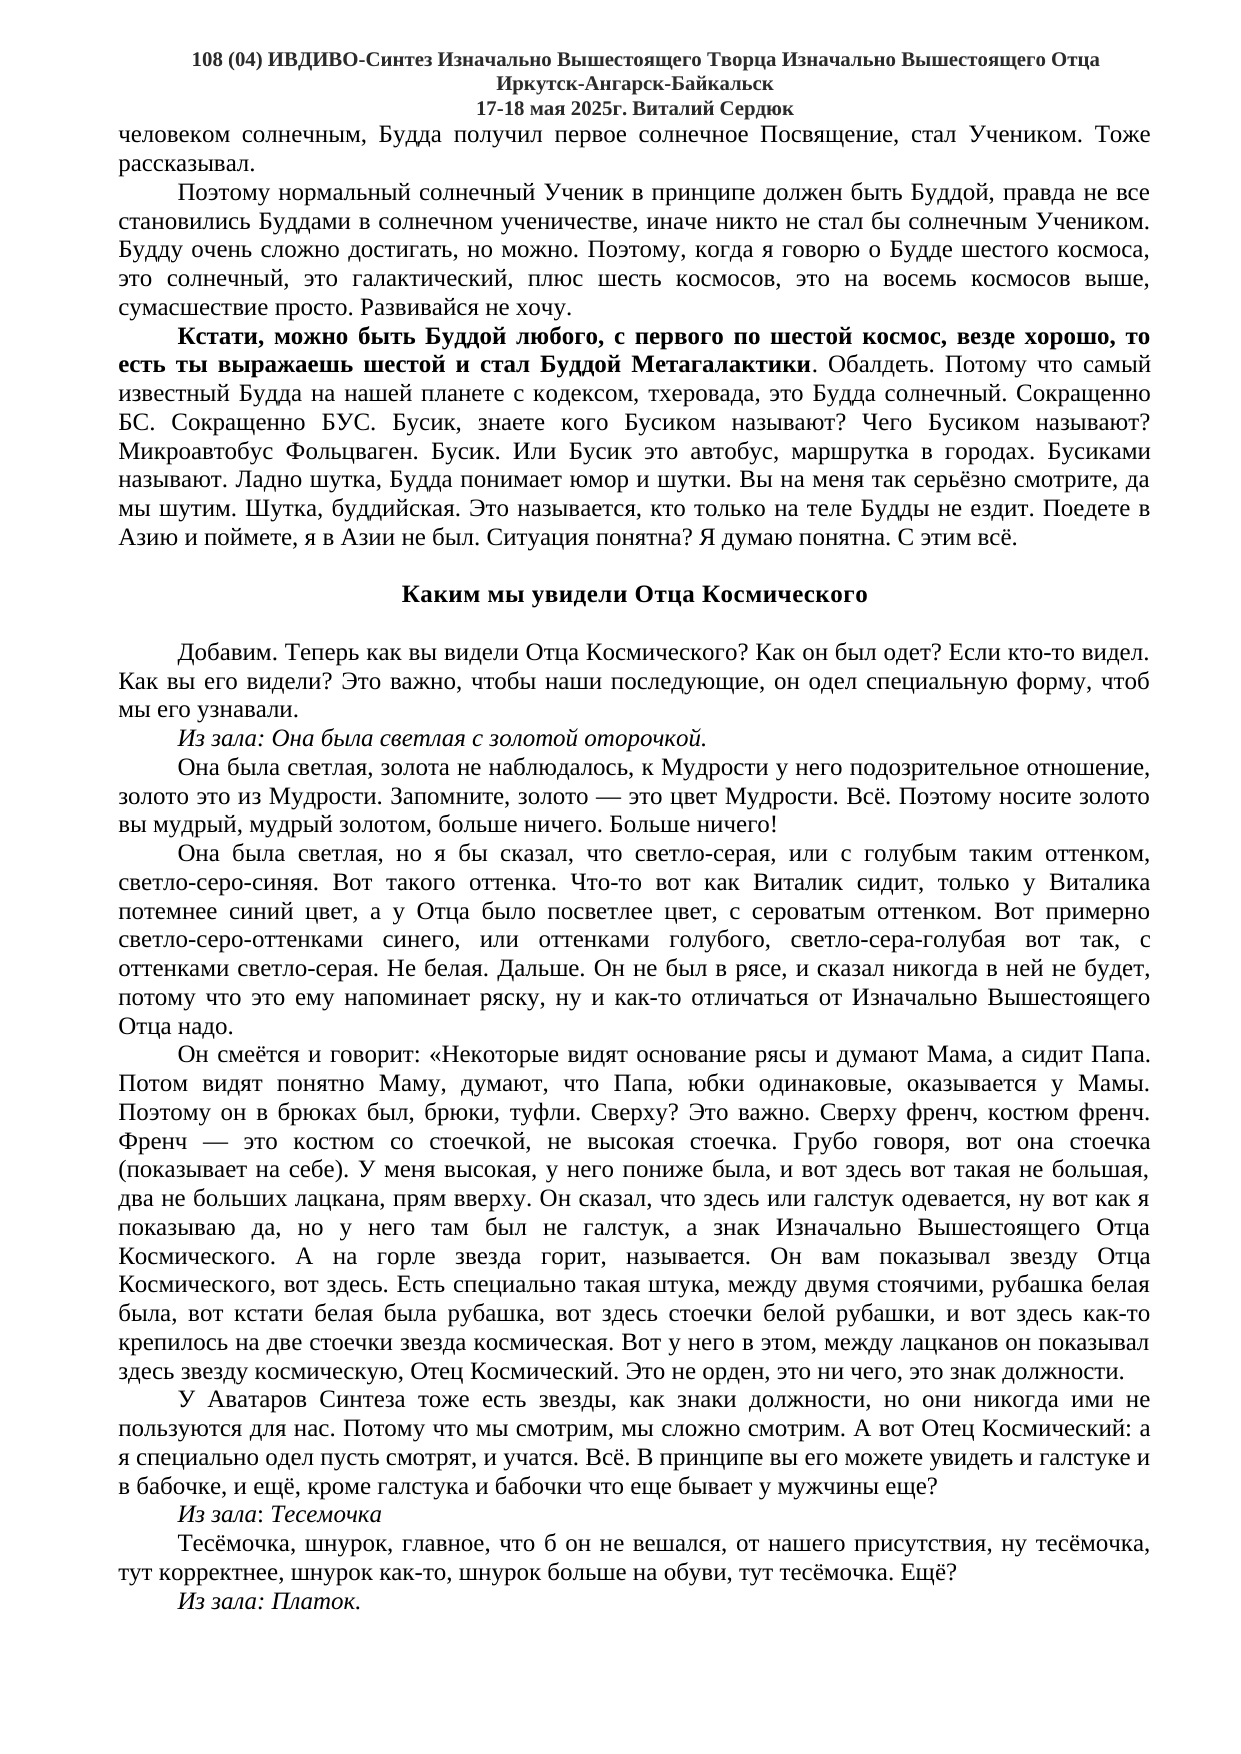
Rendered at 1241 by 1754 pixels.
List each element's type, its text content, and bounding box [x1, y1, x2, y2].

text Она была светлая, но я бы сказал, что светло-серая, или с голубым таким оттенком, светло-серо-синяя. Вот такого оттенка. Что-то вот как Виталик сидит, только у Виталика потемнее синий цвет, а у Отца было посветлее цвет, с сероватым оттенком. Вот примерно светло-серо-оттенками синего, или оттенками голубого, светло-сера-голубая вот так, с оттенками светло-серая. Не белая. Дальше. Он не был в рясе, и сказал никогда в ней не будет, потому что это ему напоминает ряску, ну и как-то отличаться от Изначально Вышестоящего Отца надо. [118, 838, 1152, 1039]
text Кстати, можно быть Буддой любого, с первого по шестой космос, везде хорошо, то есть ты выражаешь шестой и стал Буддой Метагалактики. Обалдеть. Потому что самый известный Будда на нашей планете с кодексом, тхеровада, это Будда солнечный. Сокращенно БС. Сокращенно БУС. Бусик, знаете кого Бусиком называют? Чего Бусиком называют? Микроавтобус Фольцваген. Бусик. Или Бусик это автобус, маршрутка в городах. Бусиками называют. Ладно шутка, Будда понимает юмор и шутки. Вы на меня так серьёзно смотрите, да мы шутим. Шутка, буддийская. Это называется, кто только на теле Будды не ездит. Поедете в Азию и поймете, я в Азии не был. Ситуация понятна? Я думаю понятна. С этим всё. [118, 321, 1152, 551]
subtitle Каким мы увидели Отца Космического [118, 579, 1152, 608]
text Добавим. Теперь как вы видели Отца Космического? Как он был одет? Если кто-то видел. Как вы его видели? Это важно, чтобы наши последующие, он одел специальную форму, чтоб мы его узнавали. [118, 637, 1152, 723]
text Тесёмочка, шнурок, главное, что б он не вешался, от нашего присутствия, ну тесёмочка, тут корректнее, шнурок как-то, шнурок больше на обуви, тут тесёмочка. Ещё? [118, 1528, 1152, 1586]
text Она была светлая, золота не наблюдалось, к Мудрости у него подозрительное отношение, золото это из Мудрости. Запомните, золото — это цвет Мудрости. Всё. Поэтому носите золото вы мудрый, мудрый золотом, больше ничего. Больше ничего! [118, 752, 1152, 838]
text Из зала: Она была светлая с золотой оторочкой. [118, 723, 1152, 752]
text Поэтому нормальный солнечный Ученик в принципе должен быть Буддой, правда не все становились Буддами в солнечном ученичестве, иначе никто не стал бы солнечным Учеником. Будду очень сложно достигать, но можно. Поэтому, когда я говорю о Будде шестого космоса, это солнечный, это галактический, плюс шесть космосов, это на восемь космосов выше, сумасшествие просто. Развивайся не хочу. [118, 177, 1152, 321]
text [118, 119, 1152, 177]
text У Аватаров Синтеза тоже есть звезды, как знаки должности, но они никогда ими не пользуются для нас. Потому что мы смотрим, мы сложно смотрим. А вот Отец Космический: а я специально одел пусть смотрят, и учатся. Всё. В принципе вы его можете увидеть и галстуке и в бабочке, и ещё, кроме галстука и бабочки что еще бывает у мужчины еще? [118, 1384, 1152, 1499]
text Из зала: Тесемочка [118, 1499, 1152, 1528]
text Он смеётся и говорит: «Некоторые видят основание рясы и думают Мама, а сидит Папа. Потом видят понятно Маму, думают, что Папа, юбки одинаковые, оказывается у Мамы. Поэтому он в брюках был, брюки, туфли. Сверху? Это важно. Сверху френч, костюм френч. Френч — это костюм со стоечкой, не высокая стоечка. Грубо говоря, вот она стоечка (показывает на себе). У меня высокая, у него пониже была, и вот здесь вот такая не большая, два не больших лацкана, прям вверху. Он сказал, что здесь или галстук одевается, ну вот как я показываю да, но у него там был не галстук, а знак Изначально Вышестоящего Отца Космического. А на горле звезда горит, называется. Он вам показывал звезду Отца Космического, вот здесь. Есть специально такая штука, между двумя стоячими, рубашка белая была, вот кстати белая была рубашка, вот здесь стоечки белой рубашки, и вот здесь как-то крепилось на две стоечки звезда космическая. Вот у него в этом, между лацканов он показывал здесь звезду космическую, Отец Космический. Это не орден, это ни чего, это знак должности. [118, 1039, 1152, 1384]
text Из зала: Платок. [118, 1586, 1152, 1614]
